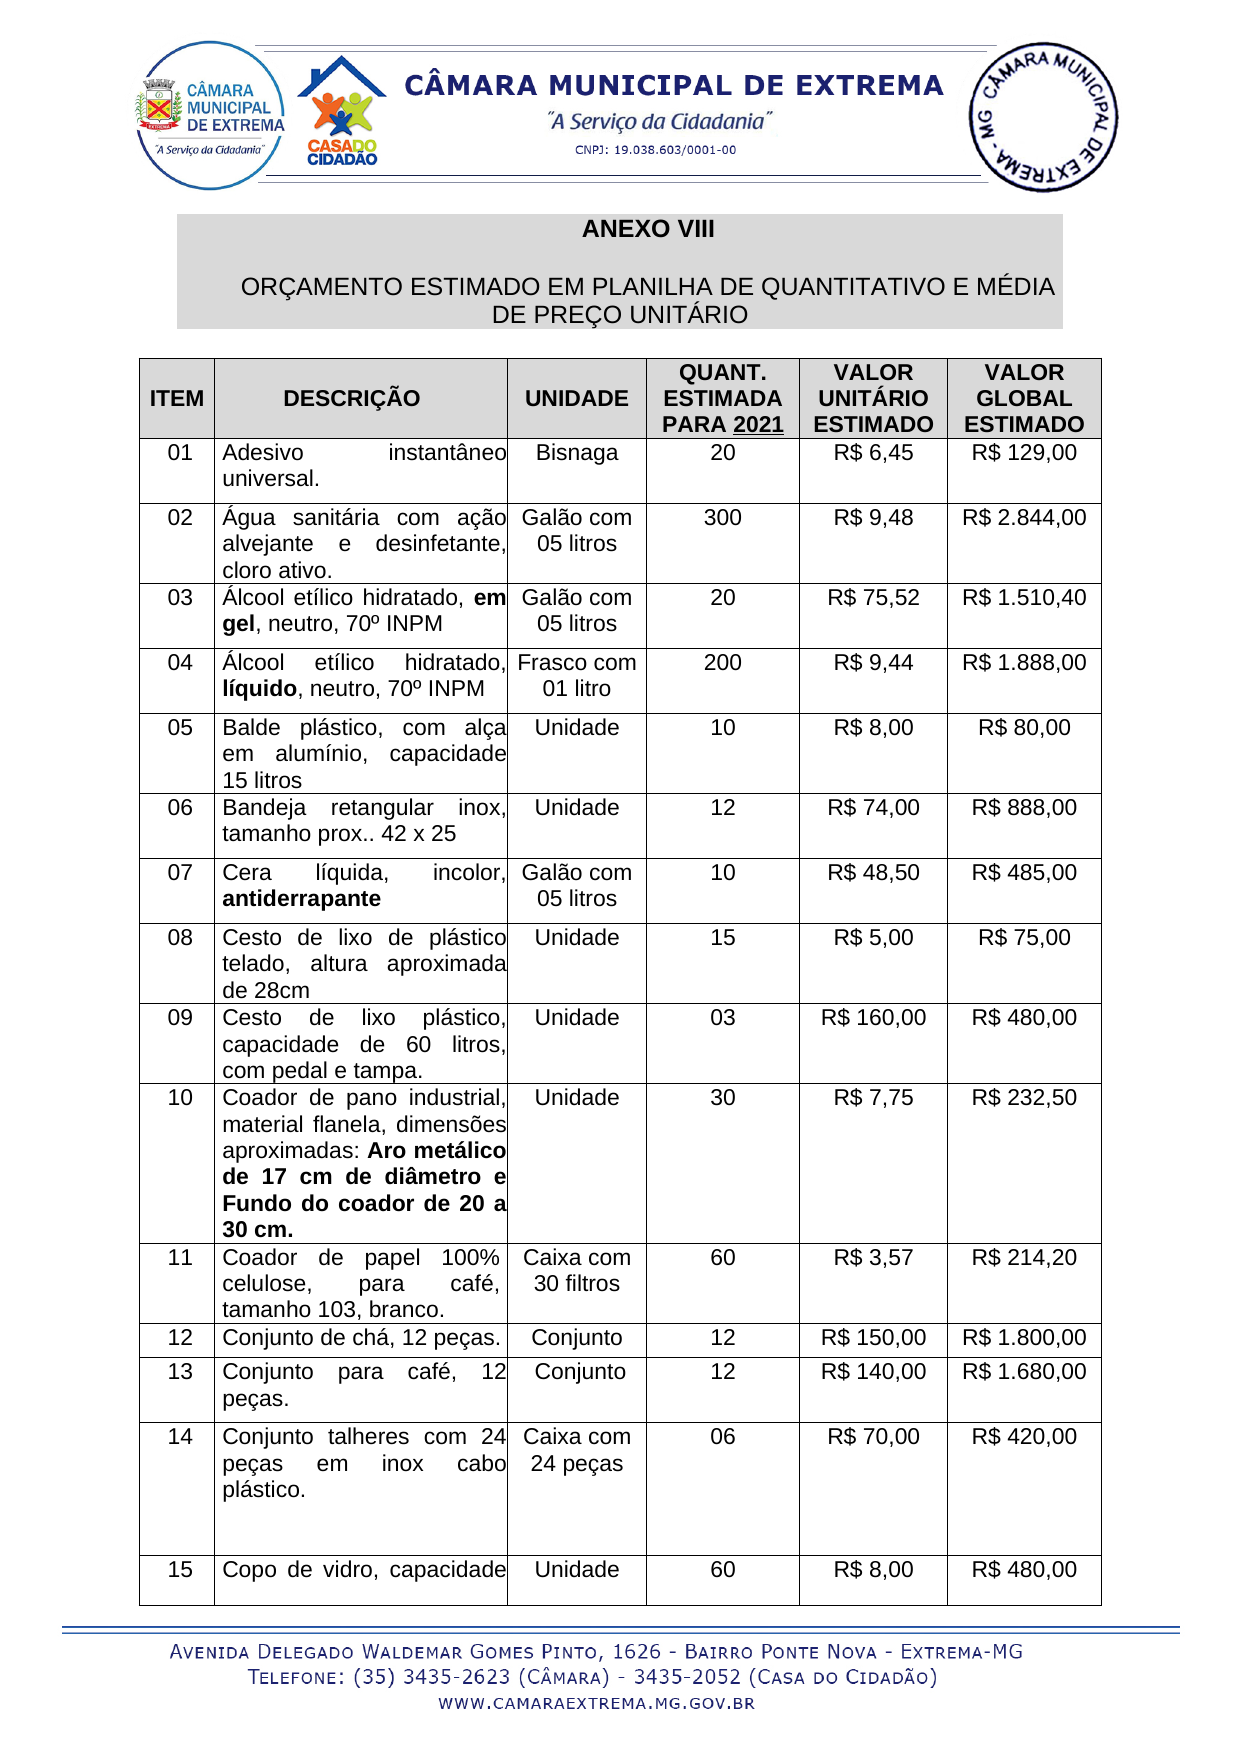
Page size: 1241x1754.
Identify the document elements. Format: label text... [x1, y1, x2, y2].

table_header UNIDADE [508, 359, 646, 438]
table_cell Coador de papel 100% celulose, para café, tamanho 103, branco. [215, 1244, 507, 1322]
table_cell Coador de pano industrial, material flanela, dimensões aproximadas: Aro metálico de 17 cm de diâmetro e Fundo do coador de 20 a 30 cm. [215, 1084, 507, 1242]
table_cell 10 [647, 859, 799, 923]
table_cell R$ 75,00 [948, 924, 1101, 1003]
table_cell 08 [140, 924, 214, 1003]
table_cell 10 [140, 1084, 214, 1242]
table_cell Álcool etílico hidratado, em gel, neutro, 70º INPM [215, 584, 507, 648]
table_cell Unidade [508, 1004, 646, 1083]
table_cell Conjunto para café, 12 peças. [215, 1358, 507, 1422]
table_cell 15 [140, 1556, 214, 1605]
table_cell R$ 5,00 [800, 924, 947, 1003]
table_cell 04 [140, 649, 214, 713]
table_cell Bisnaga [508, 439, 646, 503]
table_cell R$ 3,57 [800, 1244, 947, 1322]
table_cell Caixa com 30 filtros [508, 1244, 646, 1322]
table_cell Água sanitária com ação alvejante e desinfetante, cloro ativo. [215, 504, 507, 583]
table_cell 12 [647, 1324, 799, 1357]
table_cell R$ 888,00 [948, 794, 1101, 858]
table_cell Balde plástico, com alça em alumínio, capacidade 15 litros [215, 714, 507, 793]
table_cell 03 [140, 584, 214, 648]
table_cell 15 [647, 924, 799, 1003]
table_cell Cera líquida, incolor, antiderrapante [215, 859, 507, 923]
table_cell R$ 9,44 [800, 649, 947, 713]
table_cell R$ 1.680,00 [948, 1358, 1101, 1422]
table_header VALOR GLOBAL ESTIMADO [948, 359, 1101, 438]
table_cell 03 [647, 1004, 799, 1083]
table_cell R$ 80,00 [948, 714, 1101, 793]
table_cell 20 [647, 584, 799, 648]
table_cell 10 [647, 714, 799, 793]
table_cell R$ 1.888,00 [948, 649, 1101, 713]
table_cell R$ 8,00 [800, 1556, 947, 1605]
table_cell 12 [140, 1324, 214, 1357]
table_cell 06 [647, 1423, 799, 1555]
table_cell R$ 7,75 [800, 1084, 947, 1242]
text ANEXO VIII [177, 214, 1063, 243]
table_cell 200 [647, 649, 799, 713]
table_cell 11 [140, 1244, 214, 1322]
table_cell Conjunto [508, 1324, 646, 1357]
table_cell 60 [647, 1244, 799, 1322]
table_cell 30 [647, 1084, 799, 1242]
table_cell R$ 420,00 [948, 1423, 1101, 1555]
table_cell Unidade [508, 1556, 646, 1605]
table_cell 09 [140, 1004, 214, 1083]
table_cell R$ 160,00 [800, 1004, 947, 1083]
table_cell Cesto de lixo plástico, capacidade de 60 litros, com pedal e tampa. [215, 1004, 507, 1083]
table_cell R$ 214,20 [948, 1244, 1101, 1322]
table_cell Conjunto de chá, 12 peças. [215, 1324, 507, 1357]
table_cell 13 [140, 1358, 214, 1422]
table_cell 01 [140, 439, 214, 503]
table_cell Adesivo instantâneo universal. [215, 439, 507, 503]
table_cell Conjunto [508, 1358, 646, 1422]
table_cell R$ 1.510,40 [948, 584, 1101, 648]
table_cell Conjunto talheres com 24 peças em inox cabo plástico. [215, 1423, 507, 1555]
table_cell 14 [140, 1423, 214, 1555]
table_cell R$ 74,00 [800, 794, 947, 858]
table_cell 20 [647, 439, 799, 503]
picture [46, 1615, 1194, 1724]
table_cell R$ 2.844,00 [948, 504, 1101, 583]
table_header DESCRIÇÃO [215, 359, 507, 438]
table_cell R$ 232,50 [948, 1084, 1101, 1242]
table_cell 60 [647, 1556, 799, 1605]
table_cell Cesto de lixo de plástico telado, altura aproximada de 28cm [215, 924, 507, 1003]
table_cell R$ 150,00 [800, 1324, 947, 1357]
table_cell 07 [140, 859, 214, 923]
table_cell Unidade [508, 714, 646, 793]
text ORÇAMENTO ESTIMADO EM PLANILHA DE QUANTITATIVO E MÉDIA DE PREÇO UNITÁRIO [177, 271, 1063, 329]
table_cell R$ 480,00 [948, 1004, 1101, 1083]
table_cell Bandeja retangular inox, tamanho prox.. 42 x 25 [215, 794, 507, 858]
table_cell R$ 485,00 [948, 859, 1101, 923]
table_cell Álcool etílico hidratado, líquido, neutro, 70º INPM [215, 649, 507, 713]
table_cell Galão com 05 litros [508, 504, 646, 583]
table_cell R$ 6,45 [800, 439, 947, 503]
table_cell Unidade [508, 924, 646, 1003]
table_cell R$ 75,52 [800, 584, 947, 648]
table_cell R$ 480,00 [948, 1556, 1101, 1605]
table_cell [215, 1556, 507, 1605]
table_cell Frasco com 01 litro [508, 649, 646, 713]
table_cell 02 [140, 504, 214, 583]
table_cell R$ 9,48 [800, 504, 947, 583]
table_cell R$ 140,00 [800, 1358, 947, 1422]
table_cell 12 [647, 1358, 799, 1422]
table_cell Caixa com 24 peças [508, 1423, 646, 1555]
table_header VALOR UNITÁRIO ESTIMADO [800, 359, 947, 438]
table_header ITEM [140, 359, 214, 438]
table_cell Unidade [508, 794, 646, 858]
table_cell 12 [647, 794, 799, 858]
table_cell R$ 48,50 [800, 859, 947, 923]
table_cell R$ 8,00 [800, 714, 947, 793]
picture [124, 30, 1123, 221]
table_cell 06 [140, 794, 214, 858]
table_cell 300 [647, 504, 799, 583]
table_header QUANT. ESTIMADA PARA 2021 [647, 359, 799, 438]
table_cell R$ 129,00 [948, 439, 1101, 503]
table_cell Galão com 05 litros [508, 859, 646, 923]
table_cell Galão com 05 litros [508, 584, 646, 648]
table_cell Unidade [508, 1084, 646, 1242]
table_cell R$ 70,00 [800, 1423, 947, 1555]
table_cell R$ 1.800,00 [948, 1324, 1101, 1357]
table_cell 05 [140, 714, 214, 793]
